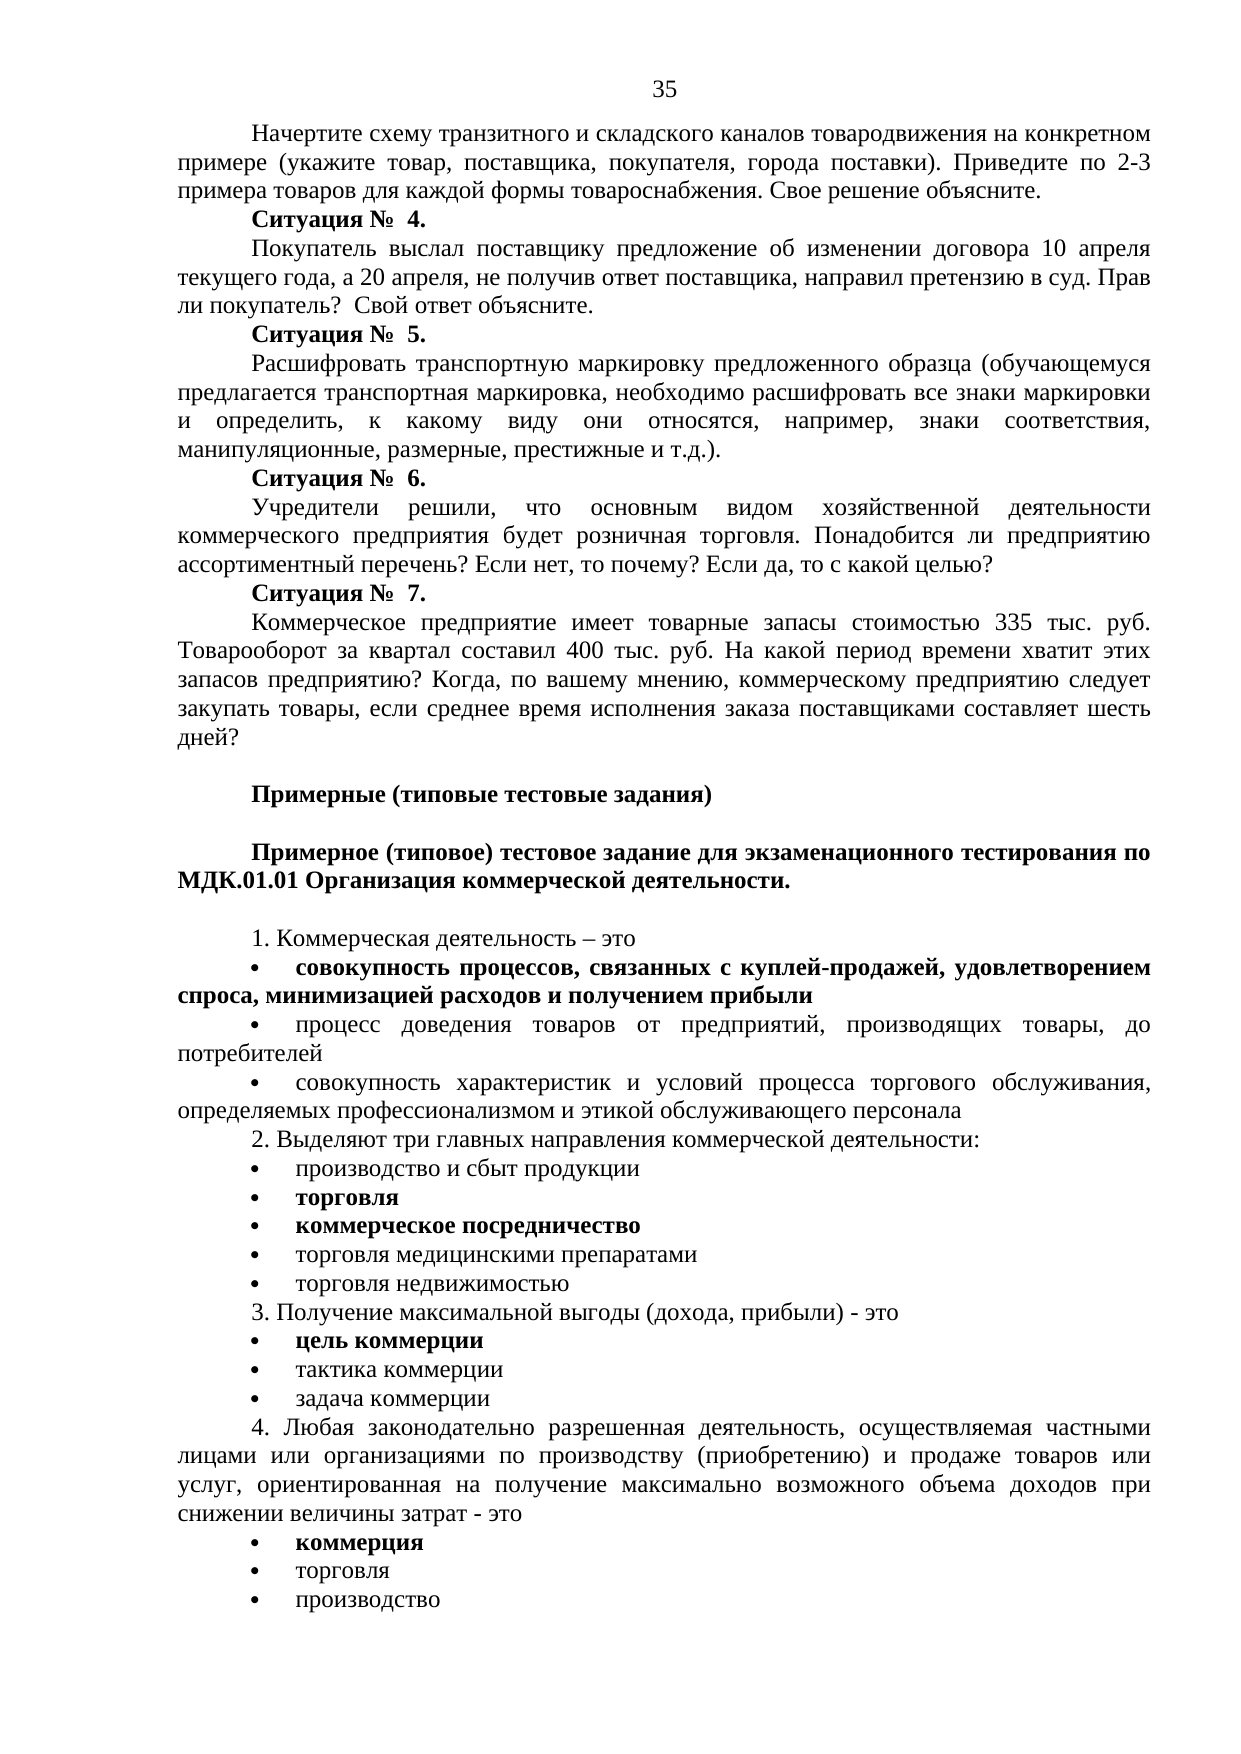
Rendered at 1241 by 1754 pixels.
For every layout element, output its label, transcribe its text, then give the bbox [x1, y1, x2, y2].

list задача коммерции [177, 1383, 1152, 1412]
text Ситуация № 7. [177, 578, 1152, 607]
list коммерция [177, 1527, 1152, 1556]
list производство и сбыт продукции [177, 1153, 1152, 1182]
list производство [177, 1584, 1152, 1613]
text Расшифровать транспортную маркировку предложенного образца (обучающемуся предлагается транспортная маркировка, необходимо расшифровать все знаки маркировки и определить, к какому виду они относятся, например, знаки соответствия, манипуляционные, размерные, престижные и т.д.). [177, 348, 1152, 463]
list цель коммерции [177, 1326, 1152, 1354]
text Покупатель выслал поставщику предложение об изменении договора 10 апреля текущего года, а 20 апреля, не получив ответ поставщика, направил претензию в суд. Прав ли покупатель? Свой ответ объясните. [177, 233, 1152, 319]
text 2. Выделяют три главных направления коммерческой деятельности: [177, 1124, 1152, 1153]
list торговля [177, 1556, 1152, 1584]
text Примерное (типовое) тестовое задание для экзаменационного тестирования по МДК.01.01 Организация коммерческой деятельности. [177, 837, 1152, 894]
list торговля [177, 1182, 1152, 1211]
list коммерческое посредничество [177, 1211, 1152, 1239]
list тактика коммерции [177, 1354, 1152, 1383]
list совокупность характеристик и условий процесса торгового обслуживания, определяемых профессионализмом и этикой обслуживающего персонала [177, 1067, 1152, 1124]
text Коммерческое предприятие имеет товарные запасы стоимостью 335 тыс. руб. Товарооборот за квартал составил 400 тыс. руб. На какой период времени хватит этих запасов предприятию? Когда, по вашему мнению, коммерческому предприятию следует закупать товары, если среднее время исполнения заказа поставщиками составляет шесть дней? [177, 607, 1152, 751]
text Примерные (типовые тестовые задания) [177, 779, 1152, 808]
text Учредители решили, что основным видом хозяйственной деятельности коммерческого предприятия будет розничная торговля. Понадобится ли предприятию ассортиментный перечень? Если нет, то почему? Если да, то с какой целью? [177, 492, 1152, 578]
list торговля медицинскими препаратами [177, 1239, 1152, 1268]
text 1. Коммерческая деятельность – это [177, 923, 1152, 952]
list торговля недвижимостью [177, 1268, 1152, 1297]
text 4. Любая законодательно разрешенная деятельность, осуществляемая частными лицами или организациями по производству (приобретению) и продаже товаров или услуг, ориентированная на получение максимально возможного объема доходов при снижении величины затрат - это [177, 1412, 1152, 1527]
text 3. Получение максимальной выгоды (дохода, прибыли) - это [177, 1297, 1152, 1326]
list совокупность процессов, связанных с куплей-продажей, удовлетворением спроса, минимизацией расходов и получением прибыли [177, 952, 1152, 1009]
text Ситуация № 6. [177, 463, 1152, 492]
list процесс доведения товаров от предприятий, производящих товары, до потребителей [177, 1009, 1152, 1067]
text Начертите схему транзитного и складского каналов товародвижения на конкретном примере (укажите товар, поставщика, покупателя, города поставки). Приведите по 2-3 примера товаров для каждой формы товароснабжения. Свое решение объясните. [177, 118, 1152, 204]
text Ситуация № 5. [177, 319, 1152, 348]
text Ситуация № 4. [177, 204, 1152, 233]
